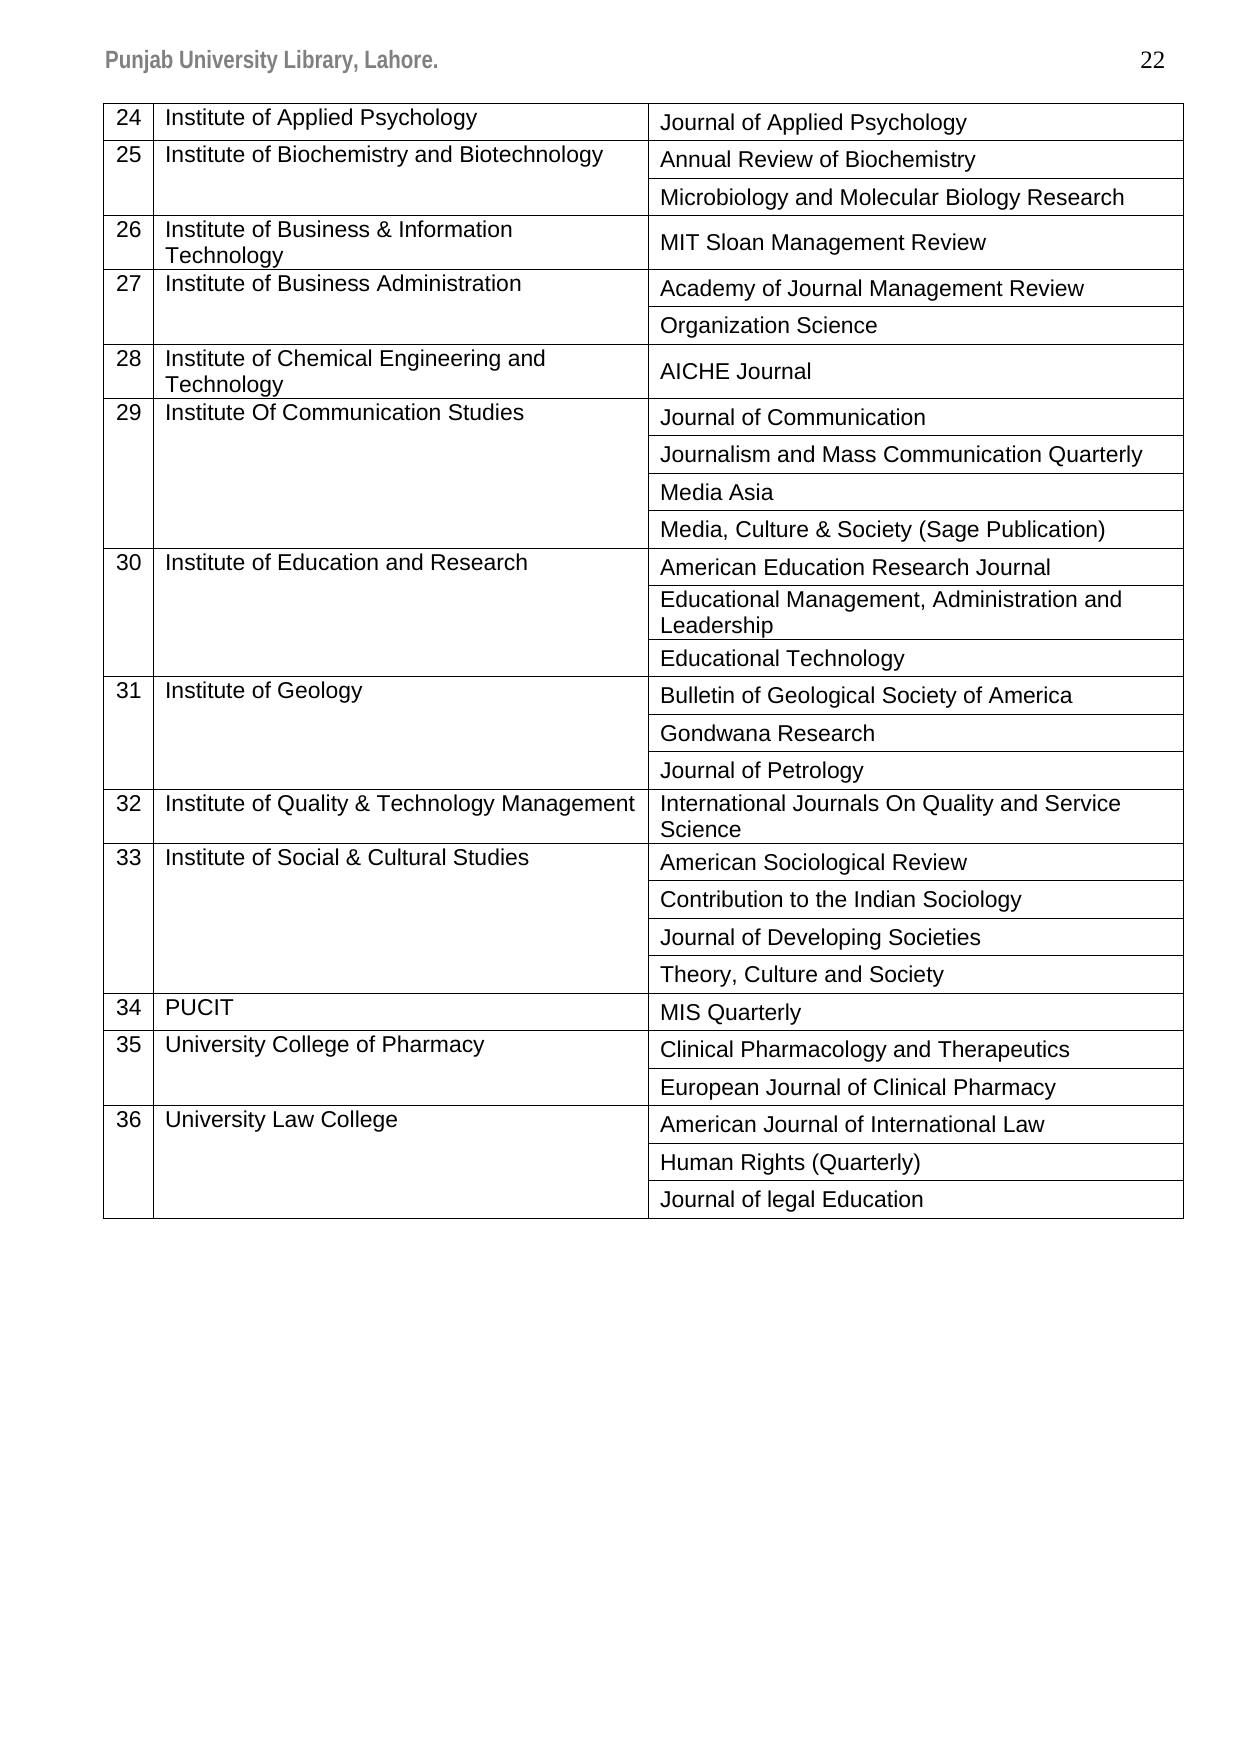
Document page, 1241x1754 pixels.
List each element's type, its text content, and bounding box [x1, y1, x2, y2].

table_cell Human Rights (Quarterly) [649, 1144, 1183, 1180]
table_cell International Journals On Quality and Service Science [649, 790, 1183, 842]
table_cell MIT Sloan Management Review [649, 216, 1183, 269]
table_cell 26 [104, 216, 153, 269]
table_cell AICHE Journal [649, 345, 1183, 397]
table_cell Media Asia [649, 474, 1183, 510]
table_cell Institute of Social & Cultural Studies [154, 844, 648, 992]
table_cell MIS Quarterly [649, 994, 1183, 1030]
table_cell American Education Research Journal [649, 549, 1183, 585]
table_cell Journal of legal Education [649, 1181, 1183, 1217]
table_cell 24 [104, 104, 153, 140]
table_cell American Journal of International Law [649, 1106, 1183, 1142]
table_cell Institute of Business & Information Technology [154, 216, 648, 269]
table_cell Educational Management, Administration and Leadership [649, 586, 1183, 639]
table_cell Institute of Business Administration [154, 270, 648, 344]
table_cell 25 [104, 141, 153, 215]
table_cell Journal of Developing Societies [649, 919, 1183, 955]
table_cell 36 [104, 1106, 153, 1217]
table_cell PUCIT [154, 994, 648, 1030]
table_cell Journal of Applied Psychology [649, 104, 1183, 140]
table_cell 32 [104, 790, 153, 842]
table_cell 34 [104, 994, 153, 1030]
table_cell Institute of Geology [154, 677, 648, 789]
table_cell 28 [104, 345, 153, 397]
table_cell Theory, Culture and Society [649, 956, 1183, 992]
table_cell Media, Culture & Society (Sage Publication) [649, 511, 1183, 547]
table_cell European Journal of Clinical Pharmacy [649, 1069, 1183, 1105]
table_cell Institute of Applied Psychology [154, 104, 648, 140]
table_cell Contribution to the Indian Sociology [649, 881, 1183, 917]
table_cell University Law College [154, 1106, 648, 1217]
table_cell Gondwana Research [649, 715, 1183, 751]
table_cell Institute of Quality & Technology Management [154, 790, 648, 842]
table_cell University College of Pharmacy [154, 1031, 648, 1105]
table_cell Institute of Chemical Engineering and Technology [154, 345, 648, 397]
table_cell 33 [104, 844, 153, 992]
table_cell Bulletin of Geological Society of America [649, 677, 1183, 714]
table_cell Institute of Biochemistry and Biotechnology [154, 141, 648, 215]
table_cell American Sociological Review [649, 844, 1183, 880]
table_cell Microbiology and Molecular Biology Research [649, 179, 1183, 215]
table_cell Journalism and Mass Communication Quarterly [649, 436, 1183, 472]
table_cell 29 [104, 399, 153, 547]
table_cell Institute Of Communication Studies [154, 399, 648, 547]
table_cell Educational Technology [649, 640, 1183, 676]
table_cell 27 [104, 270, 153, 344]
table_cell Institute of Education and Research [154, 549, 648, 676]
table_cell Annual Review of Biochemistry [649, 141, 1183, 177]
table_cell Academy of Journal Management Review [649, 270, 1183, 306]
table_cell Clinical Pharmacology and Therapeutics [649, 1031, 1183, 1067]
table_cell 35 [104, 1031, 153, 1105]
table_cell Journal of Communication [649, 399, 1183, 435]
table_cell Journal of Petrology [649, 752, 1183, 789]
table_cell Organization Science [649, 307, 1183, 344]
table_cell 30 [104, 549, 153, 676]
table_cell 31 [104, 677, 153, 789]
